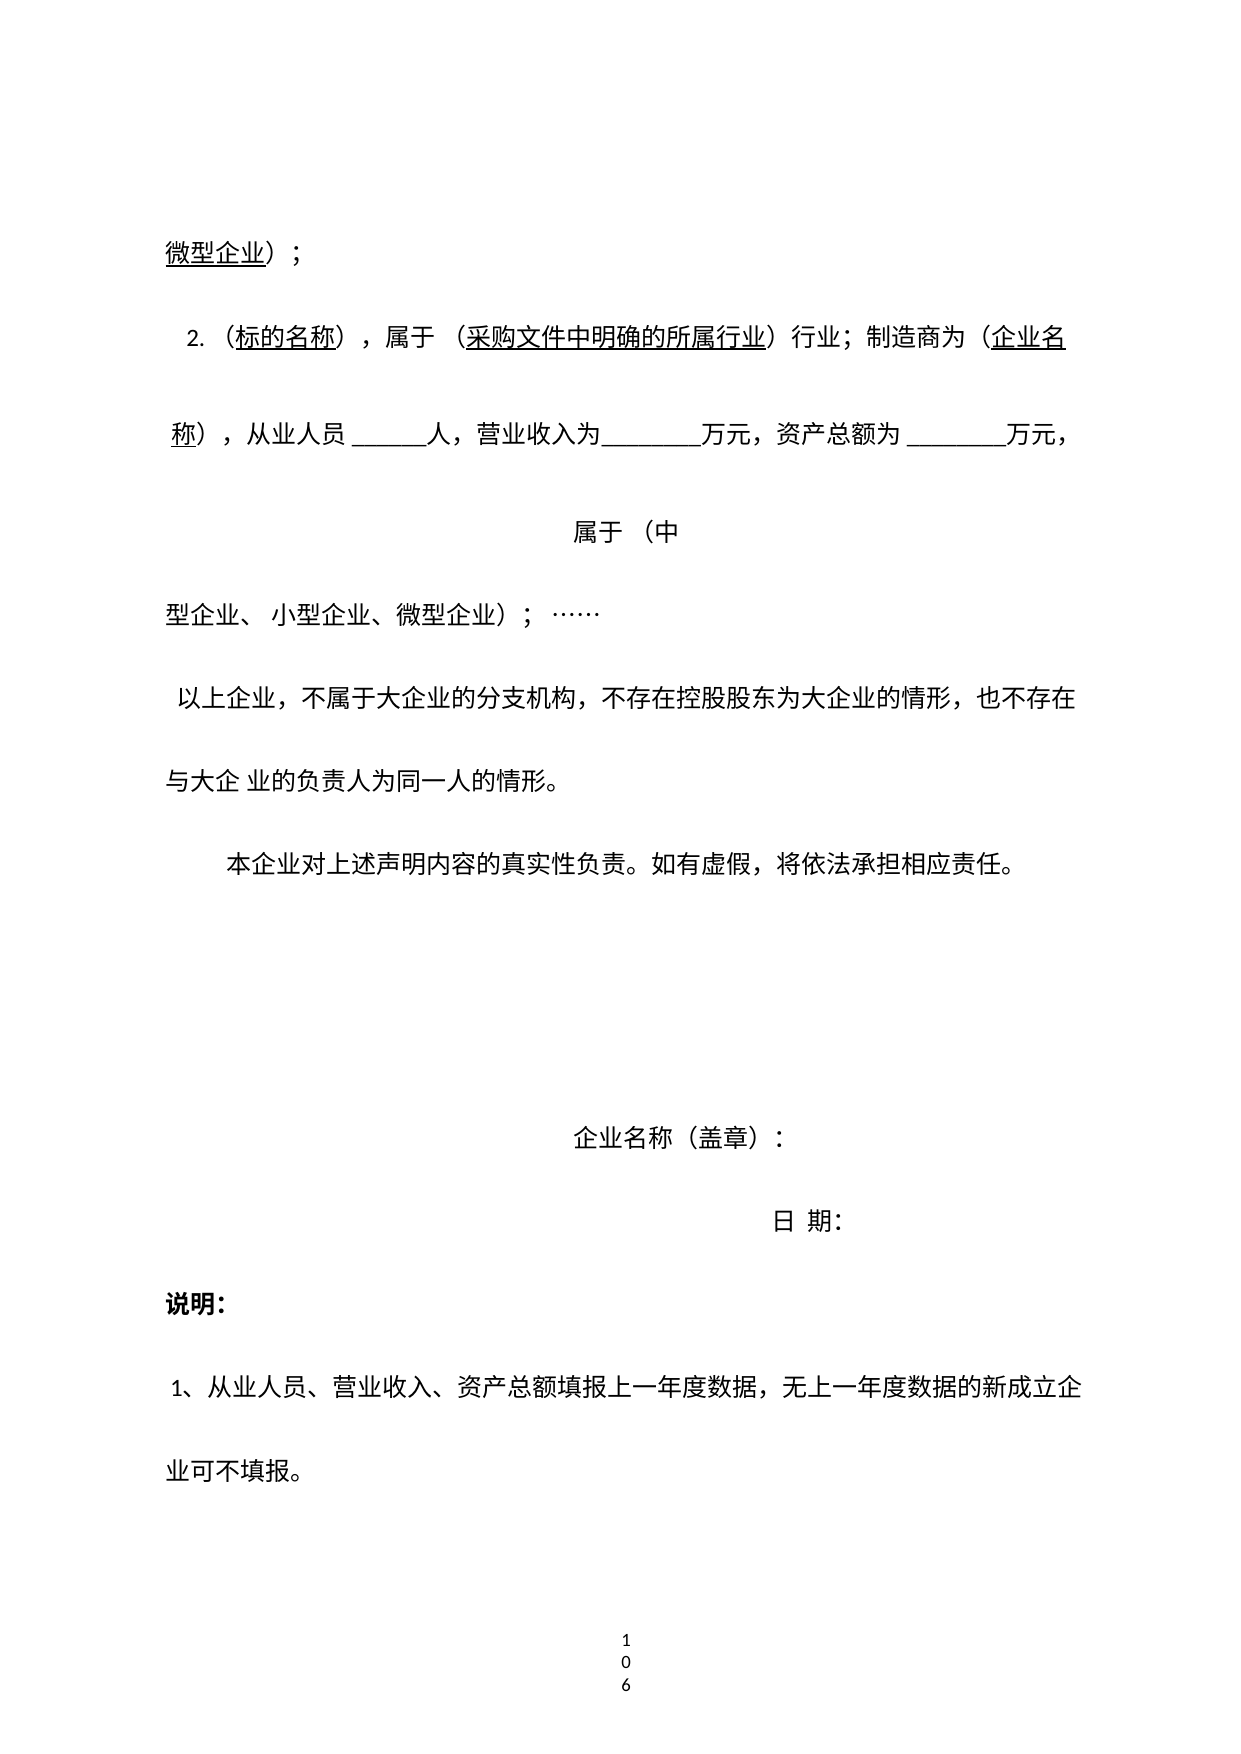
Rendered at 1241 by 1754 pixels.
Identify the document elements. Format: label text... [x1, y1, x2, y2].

text 日 期： [165, 1187, 1087, 1252]
text 本企业对上述声明内容的真实性负责。如有虚假，将依法承担相应责任。 [165, 830, 1087, 895]
text 1、从业人员、营业收入、资产总额填报上一年度数据，无上一年度数据的新成立企 [165, 1353, 1087, 1418]
text 业可不填报。 [165, 1437, 1087, 1502]
text 与大企 业的负责人为同一人的情形。 [165, 747, 1087, 812]
text 以上企业，不属于大企业的分支机构，不存在控股股东为大企业的情形，也不存在 [165, 664, 1087, 729]
text 型企业、 小型企业、微型企业）； …… [165, 581, 1087, 646]
text 说明： [165, 1270, 1087, 1335]
text 微型企业）； [165, 219, 1087, 284]
text 企业名称（盖章）： [165, 1104, 1087, 1169]
text 2. （标的名称），属于 （采购文件中明确的所属行业）行业；制造商为（企业名称），从业人员 ______人，营业收入为________万元，资产总额为 ________万元，属于 （中 [165, 303, 1087, 563]
